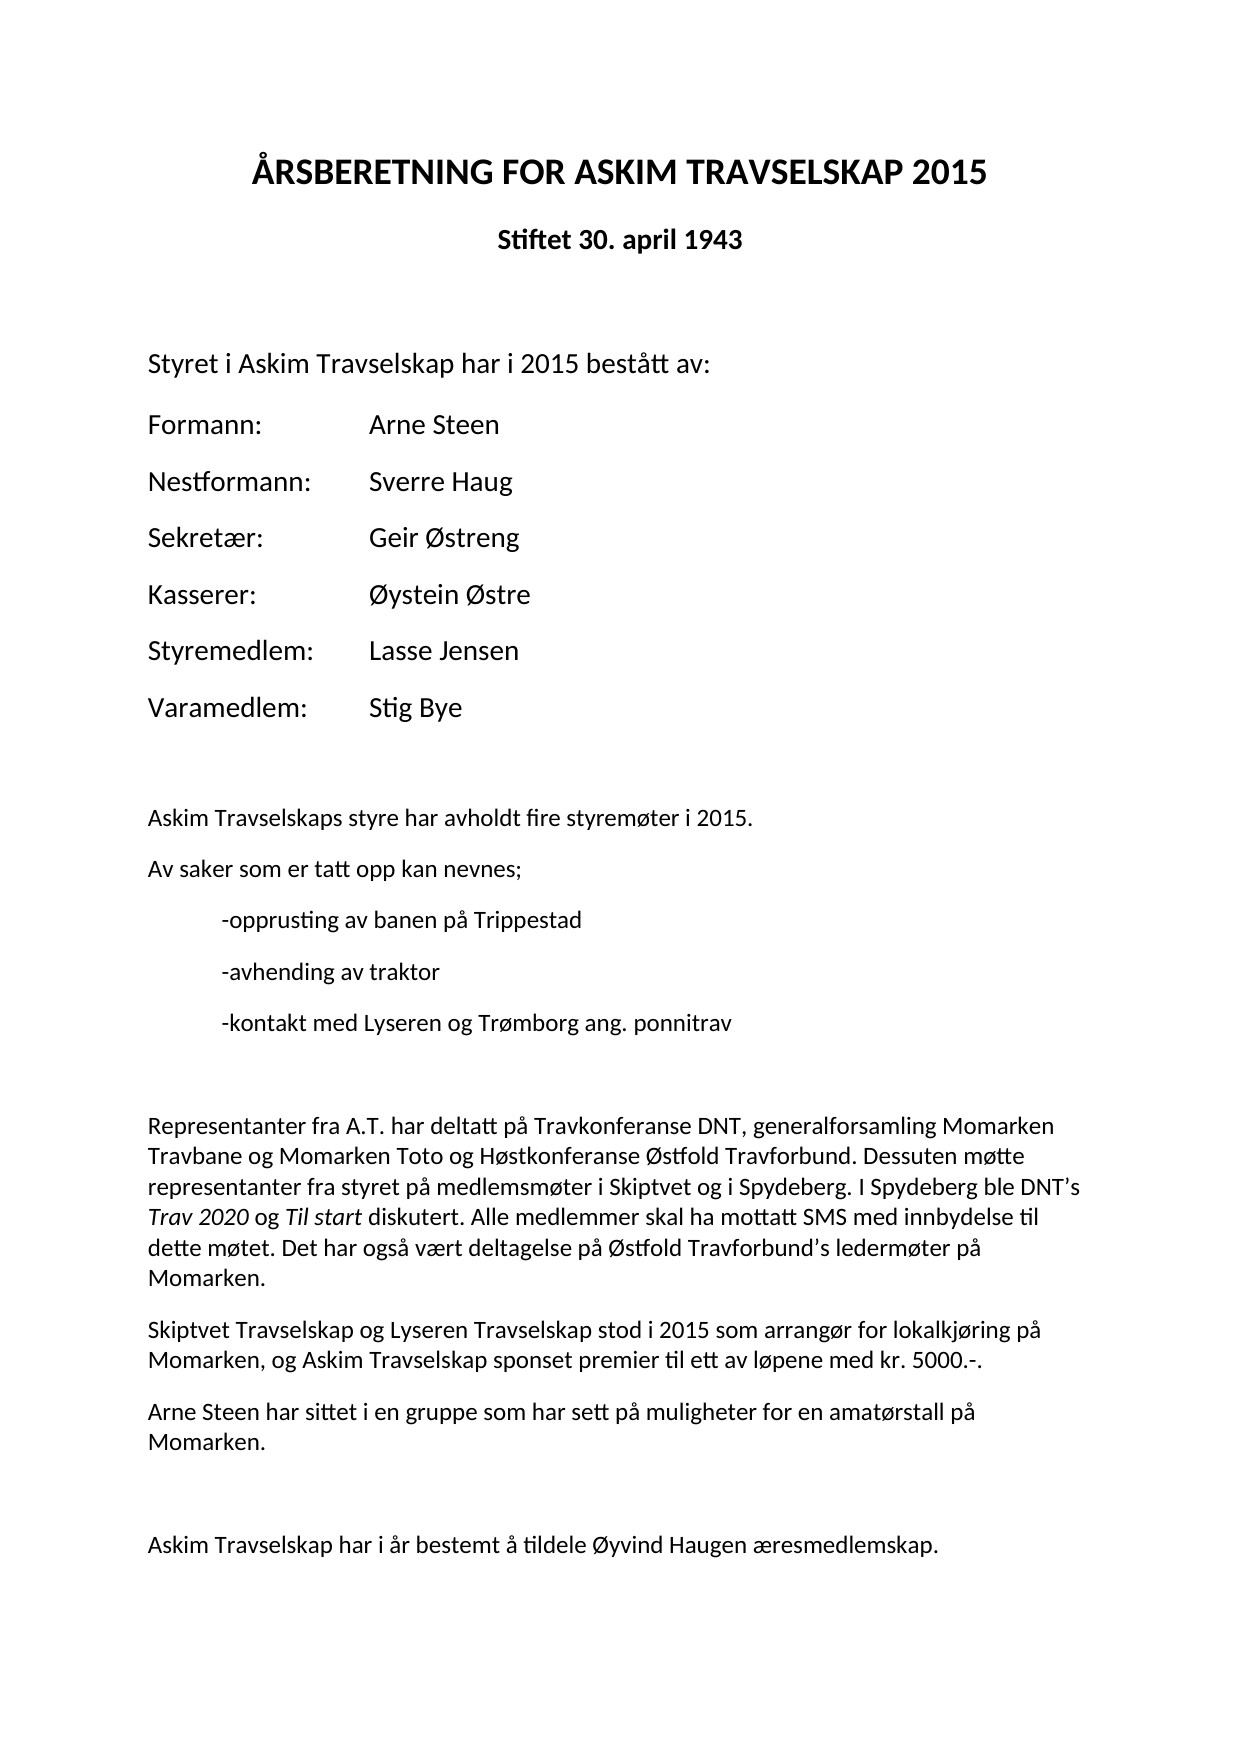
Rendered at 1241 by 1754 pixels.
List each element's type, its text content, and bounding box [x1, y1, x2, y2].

text -avhending av traktor [148, 956, 1093, 986]
text Stiftet 30. april 1943 [148, 221, 1093, 257]
text Arne Steen har sittet i en gruppe som har sett på muligheter for en amatørstall på Momarken. [148, 1396, 1093, 1457]
text -opprusting av banen på Trippestad [148, 904, 1093, 935]
text Av saker som er tatt opp kan nevnes; [148, 853, 1093, 883]
text Sekretær: Geir Østreng [148, 519, 1093, 555]
text Styret i Askim Travselskap har i 2015 bestått av: [148, 345, 1093, 380]
text Skiptvet Travselskap og Lyseren Travselskap stod i 2015 som arrangør for lokalkjøring på Momarken, og Askim Travselskap sponset premier til ett av løpene med kr. 5000.-. [148, 1314, 1093, 1375]
text Kasserer: Øystein Østre [148, 576, 1093, 611]
text Nestformann: Sverre Haug [148, 463, 1093, 498]
text Formann: Arne Steen [148, 406, 1093, 442]
text -kontakt med Lyseren og Trømborg ang. ponnitrav [148, 1007, 1093, 1038]
text ÅRSBERETNING FOR ASKIM TRAVSELSKAP 2015 [148, 148, 1093, 193]
text Styremedlem: Lasse Jensen [148, 632, 1093, 668]
text Representanter fra A.T. har deltatt på Travkonferanse DNT, generalforsamling Momarken Travbane og Momarken Toto og Høstkonferanse Østfold Travforbund. Dessuten møtte representanter fra styret på medlemsmøter i Skiptvet og i Spydeberg. I Spydeberg ble DNT’s Trav 2020 og Til start diskutert. Alle medlemmer skal ha mottatt SMS med innbydelse til dette møtet. Det har også vært deltagelse på Østfold Travforbund’s ledermøter på Momarken. [148, 1110, 1093, 1293]
text Askim Travselskap har i år bestemt å tildele Øyvind Haugen æresmedlemskap. [148, 1529, 1093, 1559]
text Varamedlem: Stig Bye [148, 689, 1093, 724]
text Askim Travselskaps styre har avholdt fire styremøter i 2015. [148, 802, 1093, 832]
